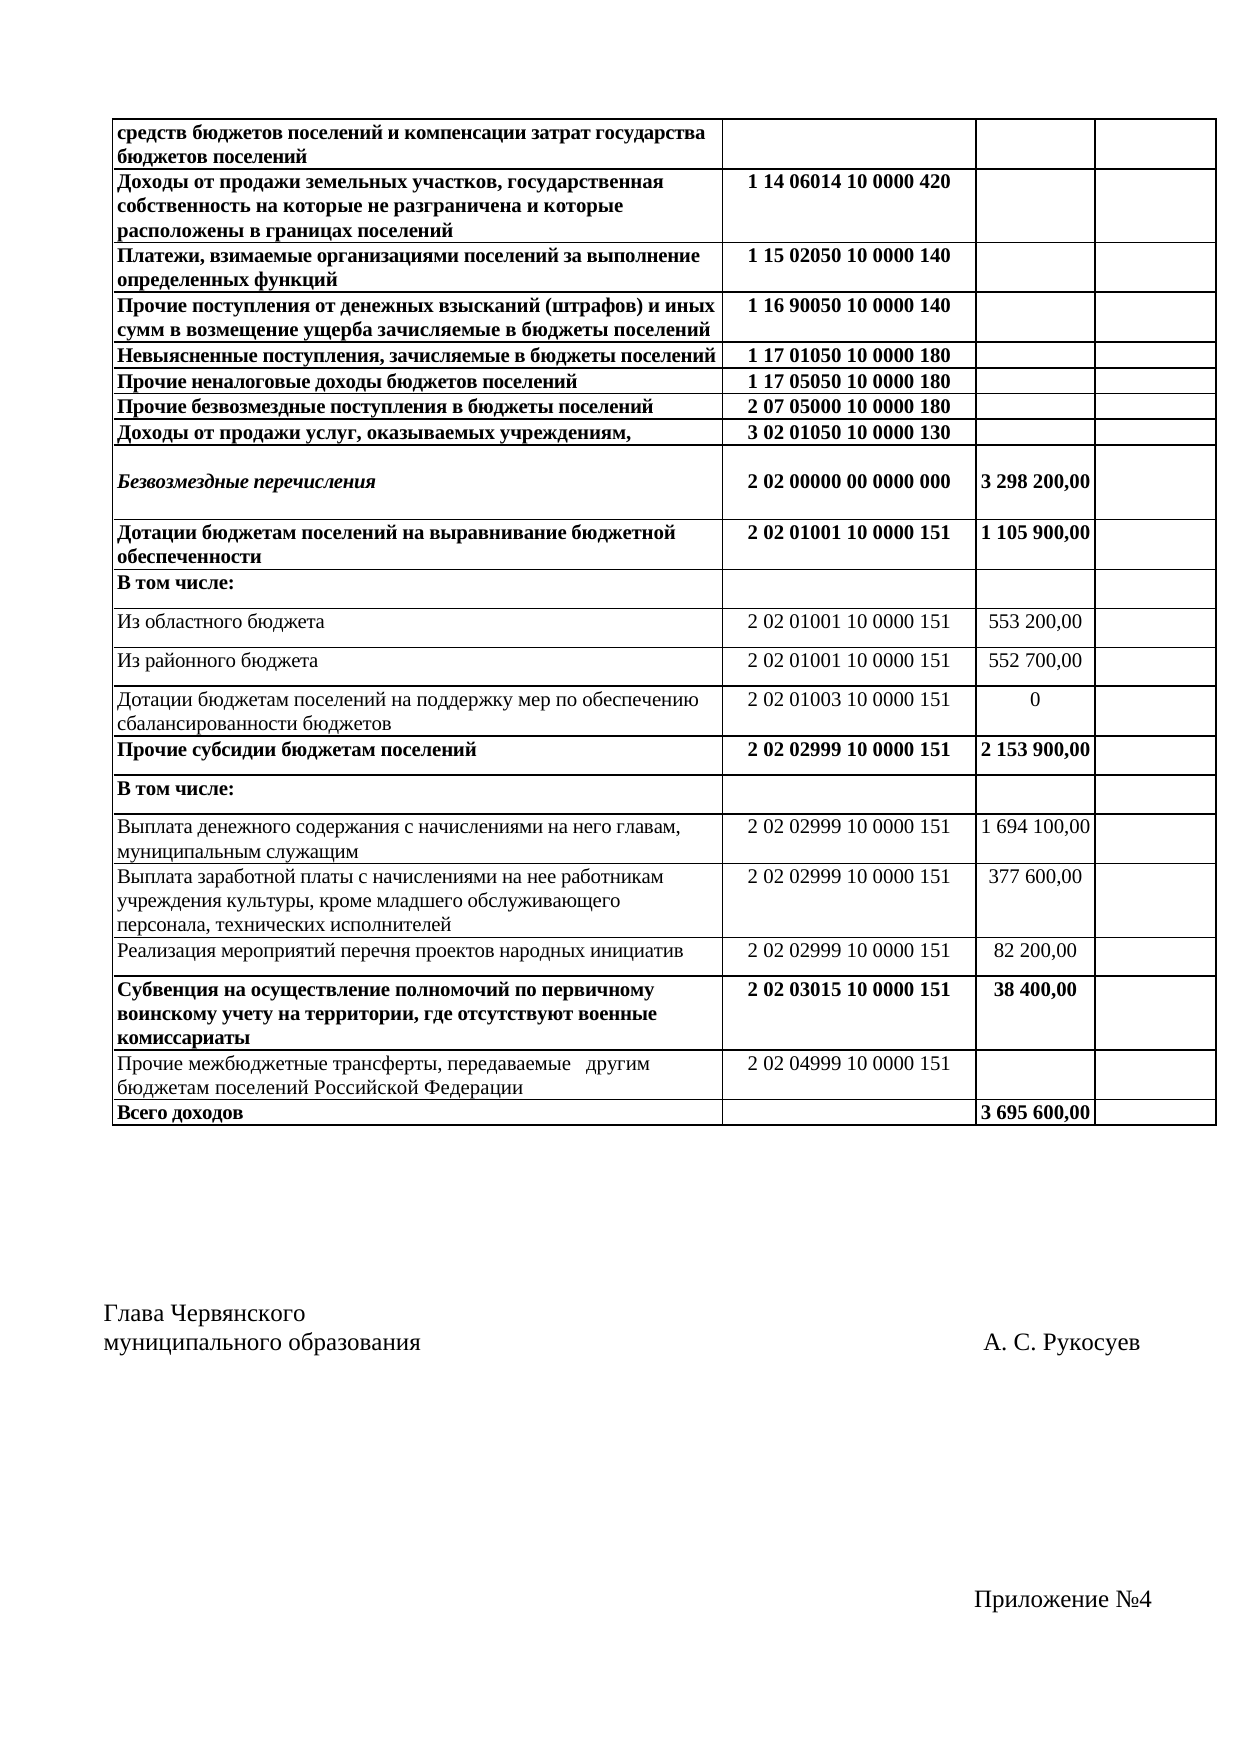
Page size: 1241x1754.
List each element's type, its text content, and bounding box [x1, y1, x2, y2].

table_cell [723, 120, 975, 168]
table_cell 553 200,00 [977, 609, 1094, 646]
table_cell 2 153 900,00 [977, 737, 1094, 774]
table_cell 0 [977, 687, 1094, 735]
table_cell [977, 120, 1094, 168]
table_cell Реализация мероприятий перечня проектов народных инициатив [113, 938, 722, 975]
table_cell [1096, 737, 1215, 774]
table_cell [723, 570, 975, 607]
table_cell [1096, 570, 1215, 607]
table_cell 1 694 100,00 [977, 815, 1094, 863]
table_cell [1096, 938, 1215, 975]
table_cell 2 02 04999 10 0000 151 [723, 1051, 975, 1099]
table_cell [977, 570, 1094, 607]
table_cell 2 02 02999 10 0000 151 [723, 864, 975, 936]
table_cell Из районного бюджета [113, 648, 722, 685]
table_cell 1 17 05050 10 0000 180 [723, 369, 975, 393]
table_cell 2 02 03015 10 0000 151 [723, 977, 975, 1049]
table_cell Прочие межбюджетные трансферты, передаваемые другим бюджетам поселений Российской Федерации [113, 1050, 722, 1099]
text муниципального образования А. С. Рукосуев [103, 1327, 1152, 1356]
table_cell [1096, 776, 1215, 813]
table_cell [977, 420, 1094, 444]
table_cell 2 02 02999 10 0000 151 [723, 938, 975, 975]
table_cell [977, 394, 1094, 418]
text Приложение №4 [177, 1584, 1152, 1613]
table_cell [977, 1051, 1094, 1099]
table_cell [1096, 120, 1215, 168]
table_cell [977, 293, 1094, 341]
table_cell [723, 1100, 975, 1124]
table_cell [1096, 687, 1215, 735]
table_cell Всего доходов [113, 1100, 722, 1124]
table_cell [1096, 864, 1215, 936]
table_cell [977, 776, 1094, 813]
table_cell [977, 343, 1094, 367]
table_cell [1096, 648, 1215, 685]
table_cell 2 02 01001 10 0000 151 [723, 609, 975, 646]
table_cell [977, 243, 1094, 291]
table_cell Выплата денежного содержания с начислениями на него главам, муниципальным служащим [113, 814, 722, 863]
table_cell Прочие безвозмездные поступления в бюджеты поселений [113, 394, 722, 418]
table_cell Из областного бюджета [113, 609, 722, 646]
table_cell [1096, 394, 1215, 418]
table_cell 1 15 02050 10 0000 140 [723, 243, 975, 291]
table_cell В том числе: [113, 775, 722, 813]
table_cell Платежи, взимаемые организациями поселений за выполнение определенных функций [113, 243, 722, 291]
table_cell 2 07 05000 10 0000 180 [723, 394, 975, 418]
table_cell [1096, 170, 1215, 242]
table_cell 1 17 01050 10 0000 180 [723, 343, 975, 367]
table_cell Выплата заработной платы с начислениями на нее работникам учреждения культуры, кроме младшего обслуживающего персонала, технических исполнителей [113, 864, 722, 936]
table_cell Прочие неналоговые доходы бюджетов поселений [113, 368, 722, 393]
table_cell 2 02 02999 10 0000 151 [723, 737, 975, 774]
table_cell [1096, 420, 1215, 444]
table_cell [1096, 520, 1215, 568]
table_cell [1096, 343, 1215, 367]
table_cell [1096, 815, 1215, 863]
table_cell 2 02 02999 10 0000 151 [723, 815, 975, 863]
table_cell Доходы от продажи земельных участков, государственная собственность на которые не разграничена и которые расположены в границах поселений [113, 169, 722, 242]
table_cell [1096, 446, 1215, 519]
table_cell 3 298 200,00 [977, 446, 1094, 519]
table_cell 1 14 06014 10 0000 420 [723, 170, 975, 242]
table_cell 2 02 01003 10 0000 151 [723, 687, 975, 735]
table_cell 1 16 90050 10 0000 140 [723, 293, 975, 341]
text Глава Червянского [103, 1298, 1152, 1327]
table_cell 82 200,00 [977, 938, 1094, 975]
table_cell Дотации бюджетам поселений на выравнивание бюджетной обеспеченности [113, 520, 722, 568]
table_cell [1096, 1051, 1215, 1099]
table_cell Субвенция на осуществление полномочий по первичному воинскому учету на территории, где отсутствуют военные комиссариаты [113, 976, 722, 1049]
table_cell 3 02 01050 10 0000 130 [723, 420, 975, 444]
table_cell 2 02 01001 10 0000 151 [723, 520, 975, 568]
table_cell 377 600,00 [977, 864, 1094, 936]
table_cell 552 700,00 [977, 648, 1094, 685]
table_cell 2 02 01001 10 0000 151 [723, 648, 975, 685]
table_cell 3 695 600,00 [977, 1100, 1094, 1124]
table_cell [113, 120, 722, 168]
table_cell [1096, 369, 1215, 393]
table_cell [977, 369, 1094, 393]
table_cell 2 02 00000 00 0000 000 [723, 446, 975, 519]
table_cell 1 105 900,00 [977, 520, 1094, 568]
table_cell [1096, 977, 1215, 1049]
table_cell [1096, 1100, 1215, 1124]
table_cell Прочие поступления от денежных взысканий (штрафов) и иных сумм в возмещение ущерба зачисляемые в бюджеты поселений [113, 292, 722, 341]
table_cell Прочие субсидии бюджетам поселений [113, 736, 722, 774]
table_cell [1096, 293, 1215, 341]
table_cell [1096, 609, 1215, 646]
table_cell Невыясненные поступления, зачисляемые в бюджеты поселений [113, 342, 722, 367]
table_cell Доходы от продажи услуг, оказываемых учреждениям, [113, 419, 722, 444]
table_cell [977, 170, 1094, 242]
table_cell Безвозмездные перечисления [113, 445, 722, 519]
table_cell [723, 776, 975, 813]
table_cell [1096, 243, 1215, 291]
table_cell 38 400,00 [977, 977, 1094, 1049]
table_cell Дотации бюджетам поселений на поддержку мер по обеспечению сбалансированности бюджетов [113, 686, 722, 735]
table_cell В том числе: [113, 570, 722, 607]
